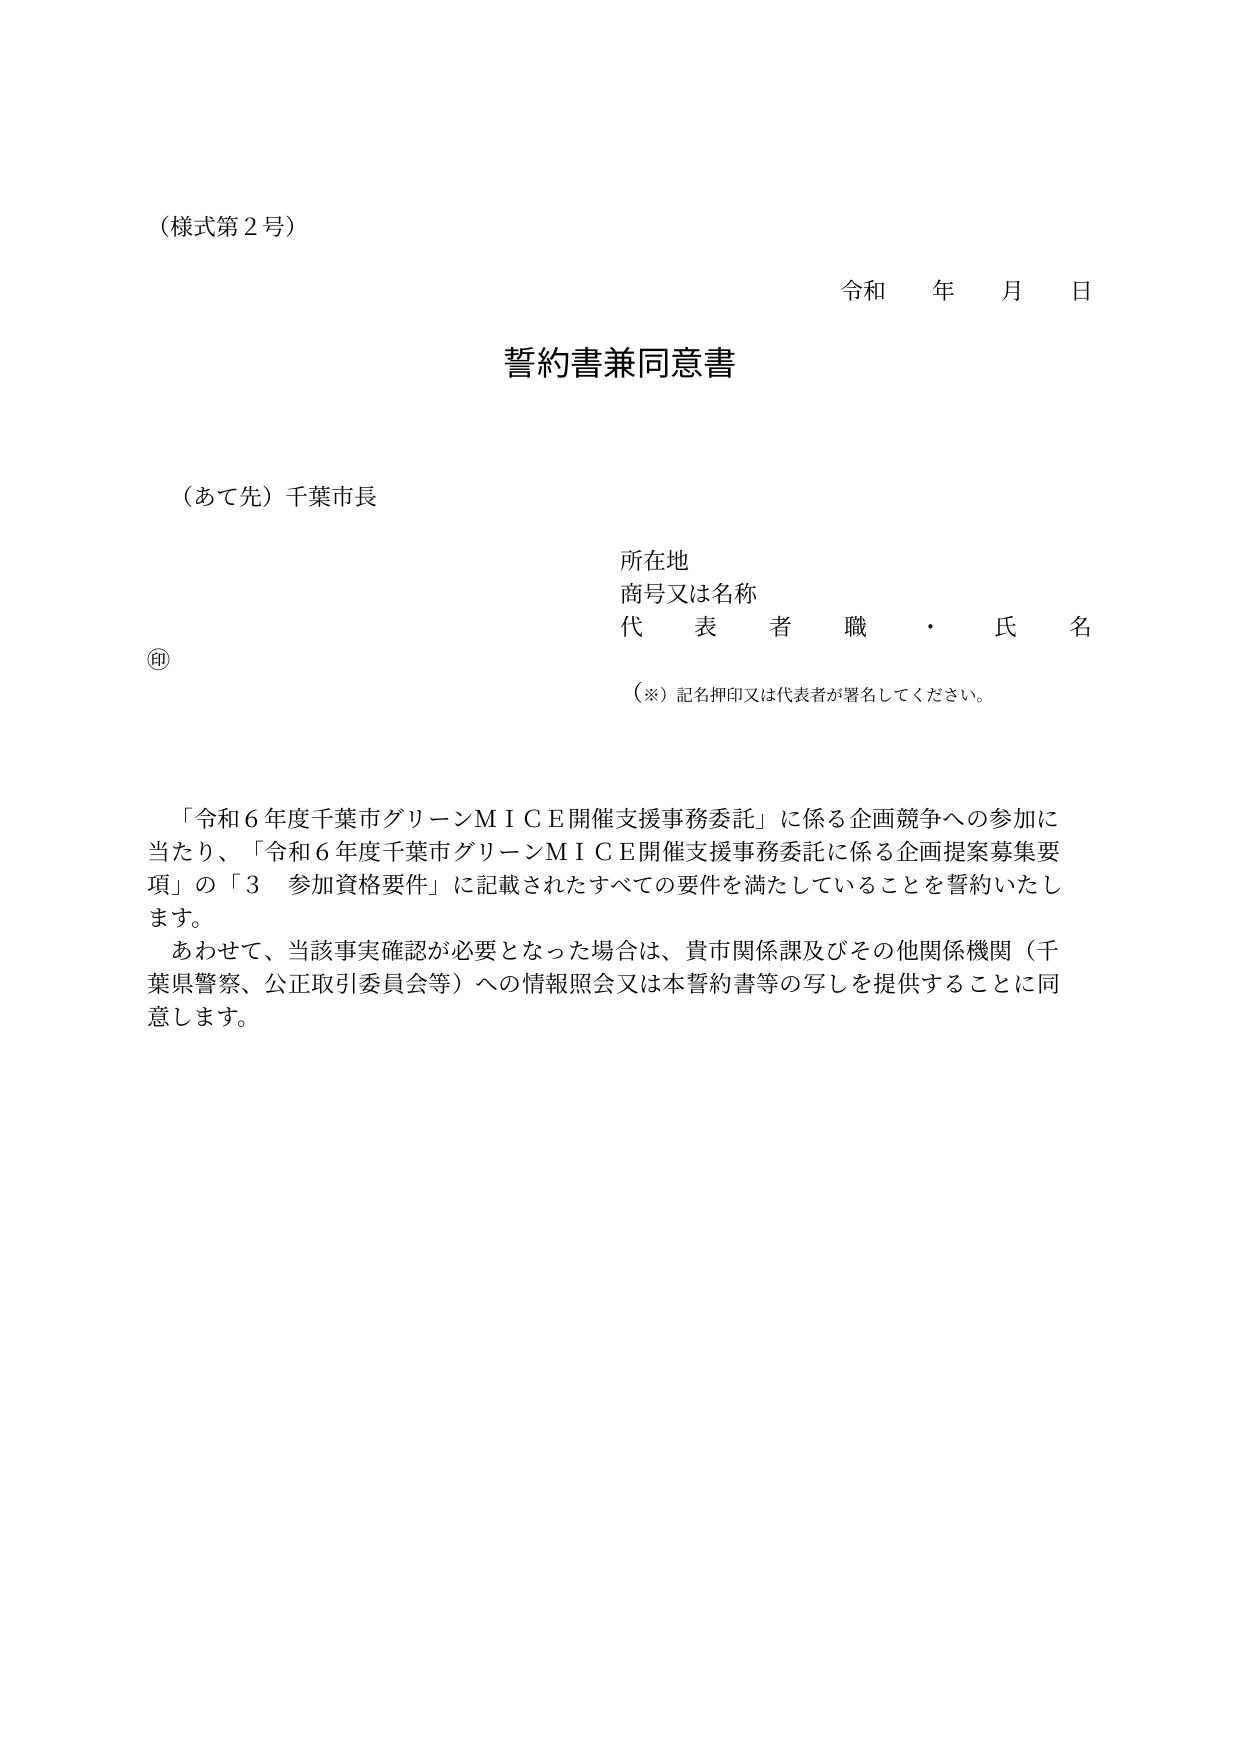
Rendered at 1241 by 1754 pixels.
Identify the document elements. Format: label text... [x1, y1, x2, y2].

text 誓約書兼同意書 [148, 337, 1092, 385]
text 商号又は名称 [148, 576, 1092, 609]
text 代表者職・氏名 ㊞ [148, 609, 1092, 675]
text あわせて、当該事実確認が必要となった場合は、貴市関係課及びその他関係機関（千葉県警察、公正取引委員会等）への情報照会又は本誓約書等の写しを提供することに同意します。 [148, 933, 1063, 1032]
text 令和 年 月 日 [148, 273, 1092, 306]
text 所在地 [148, 543, 909, 576]
text （あて先）千葉市長 [148, 479, 1092, 512]
text （※）記名押印又は代表者が署名してください。 [148, 675, 1092, 708]
text 「令和６年度千葉市グリーンＭＩＣＥ開催支援事務委託」に係る企画競争への参加に当たり、「令和６年度千葉市グリーンＭＩＣＥ開催支援事務委託に係る企画提案募集要項」の「３ 参加資格要件」に記載されたすべての要件を満たしていることを誓約いたします。 [148, 802, 1063, 933]
text （様式第２号） [148, 209, 1093, 242]
